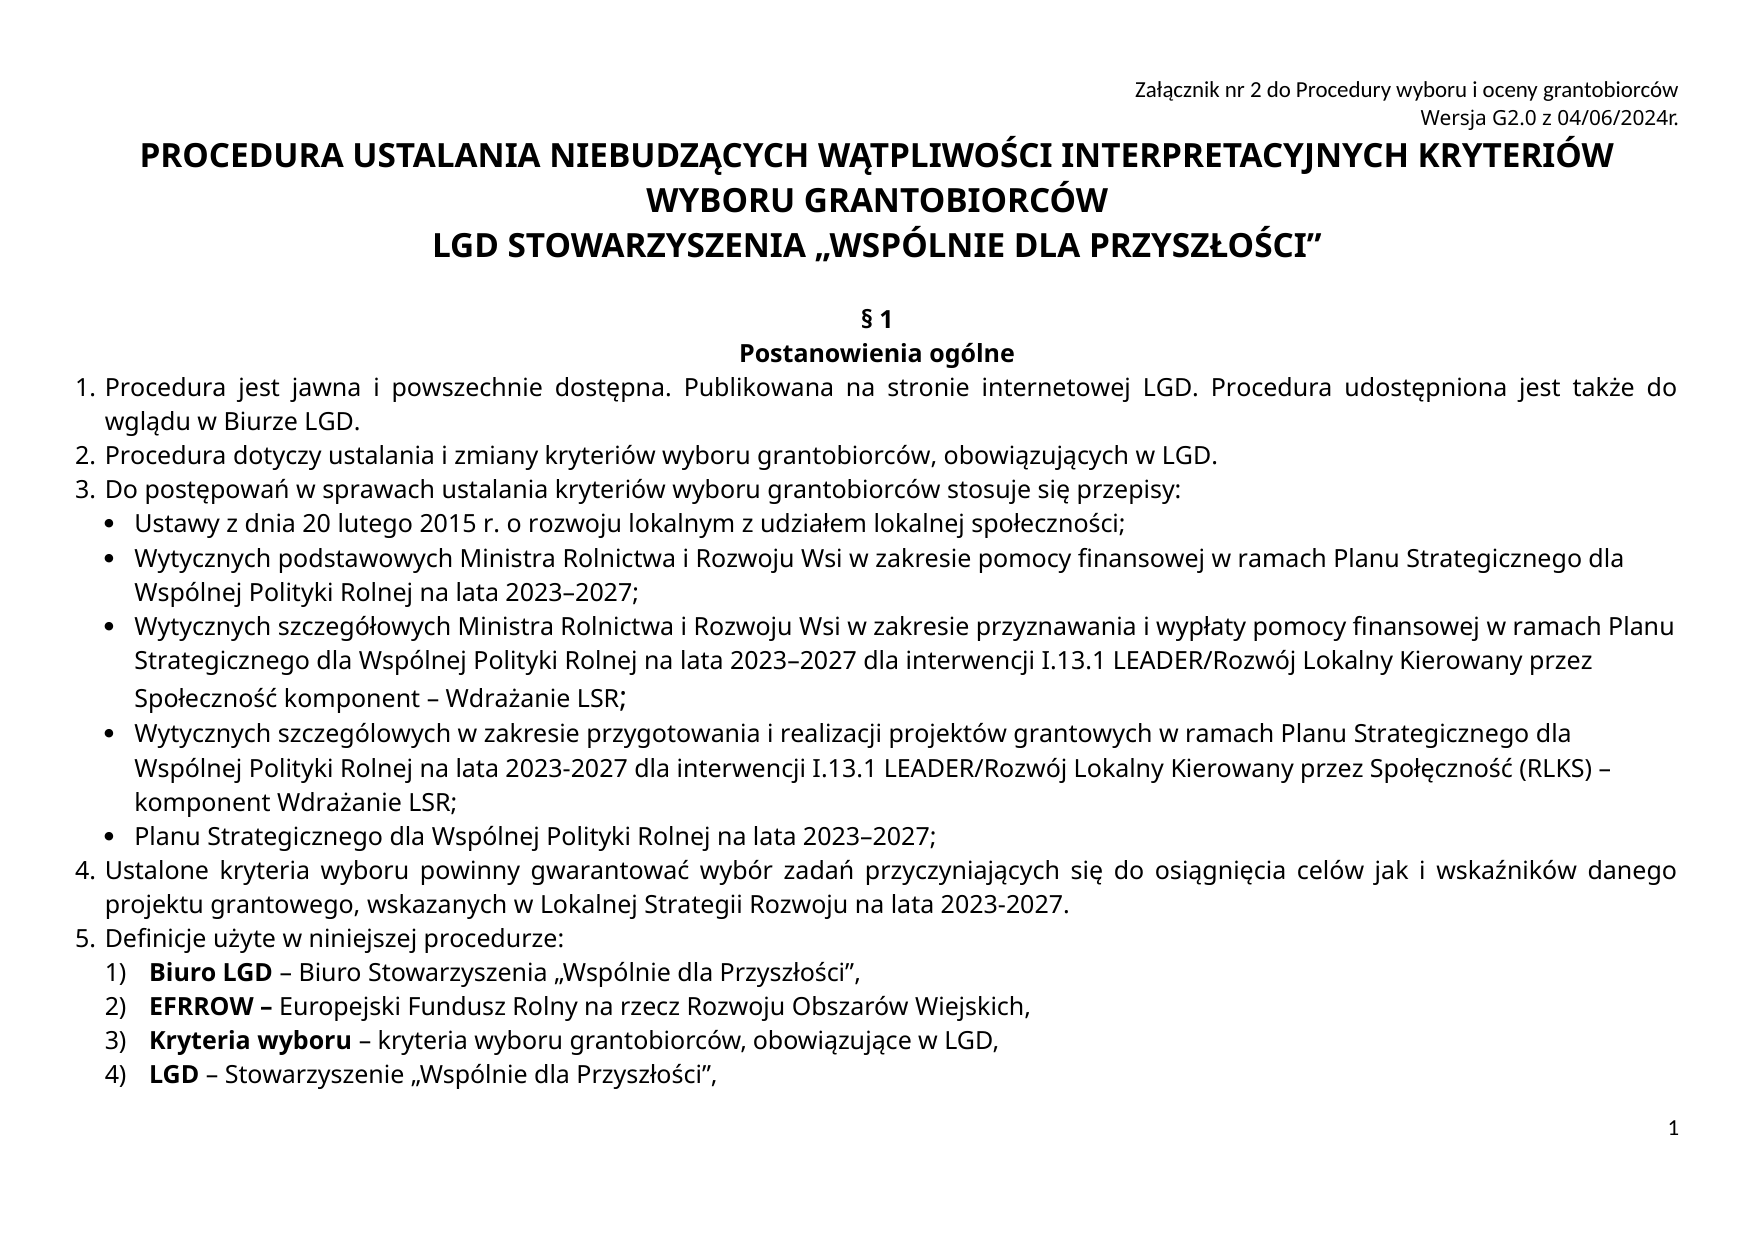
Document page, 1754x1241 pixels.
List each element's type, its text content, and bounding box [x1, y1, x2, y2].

text Załącznik nr 2 do Procedury wyboru i oceny grantobiorców [75, 75, 1679, 103]
list LGD – Stowarzyszenie „Wspólnie dla Przyszłości”, [104, 1057, 1679, 1091]
list Ustalone kryteria wyboru powinny gwarantować wybór zadań przyczyniających się do osiągnięcia celów jak i wskaźników danego projektu grantowego, wskazanych w Lokalnej Strategii Rozwoju na lata 2023-2027. [75, 852, 1679, 921]
list Ustawy z dnia 20 lutego 2015 r. o rozwoju lokalnym z udziałem lokalnej społeczności; [104, 506, 1679, 540]
text Postanowienia ogólne [75, 336, 1679, 370]
list Kryteria wyboru – kryteria wyboru grantobiorców, obowiązujące w LGD, [104, 1023, 1679, 1057]
list Wytycznych szczegółowych Ministra Rolnictwa i Rozwoju Wsi w zakresie przyznawania i wypłaty pomocy finansowej w ramach Planu Strategicznego dla Wspólnej Polityki Rolnej na lata 2023–2027 dla interwencji I.13.1 LEADER/Rozwój Lokalny Kierowany przez Społeczność komponent – Wdrażanie LSR; [104, 608, 1679, 716]
list Planu Strategicznego dla Wspólnej Polityki Rolnej na lata 2023–2027; [104, 818, 1679, 852]
text § 1 [75, 302, 1679, 336]
text PROCEDURA USTALANIA NIEBUDZĄCYCH WĄTPLIWOŚCI INTERPRETACYJNYCH KRYTERIÓW WYBORU GRANTOBIORCÓW [75, 131, 1679, 222]
list Wytycznych podstawowych Ministra Rolnictwa i Rozwoju Wsi w zakresie pomocy finansowej w ramach Planu Strategicznego dla Wspólnej Polityki Rolnej na lata 2023–2027; [104, 540, 1679, 608]
list Do postępowań w sprawach ustalania kryteriów wyboru grantobiorców stosuje się przepisy: [75, 472, 1679, 506]
list Biuro LGD – Biuro Stowarzyszenia „Wspólnie dla Przyszłości”, [104, 954, 1679, 989]
text LGD STOWARZYSZENIA „WSPÓLNIE DLA PRZYSZŁOŚCI” [75, 222, 1679, 268]
list Procedura dotyczy ustalania i zmiany kryteriów wyboru grantobiorców, obowiązujących w LGD. [75, 438, 1679, 472]
list Wytycznych szczególowych w zakresie przygotowania i realizacji projektów grantowych w ramach Planu Strategicznego dla Wspólnej Polityki Rolnej na lata 2023-2027 dla interwencji I.13.1 LEADER/Rozwój Lokalny Kierowany przez Społęczność (RLKS) – komponent Wdrażanie LSR; [104, 716, 1679, 818]
text Wersja G2.0 z 04/06/2024r. [75, 103, 1679, 131]
list EFRROW – Europejski Fundusz Rolny na rzecz Rozwoju Obszarów Wiejskich, [104, 989, 1679, 1023]
list Procedura jest jawna i powszechnie dostępna. Publikowana na stronie internetowej LGD. Procedura udostępniona jest także do wglądu w Biurze LGD. [75, 370, 1679, 438]
list Definicje użyte w niniejszej procedurze: [75, 921, 1679, 954]
